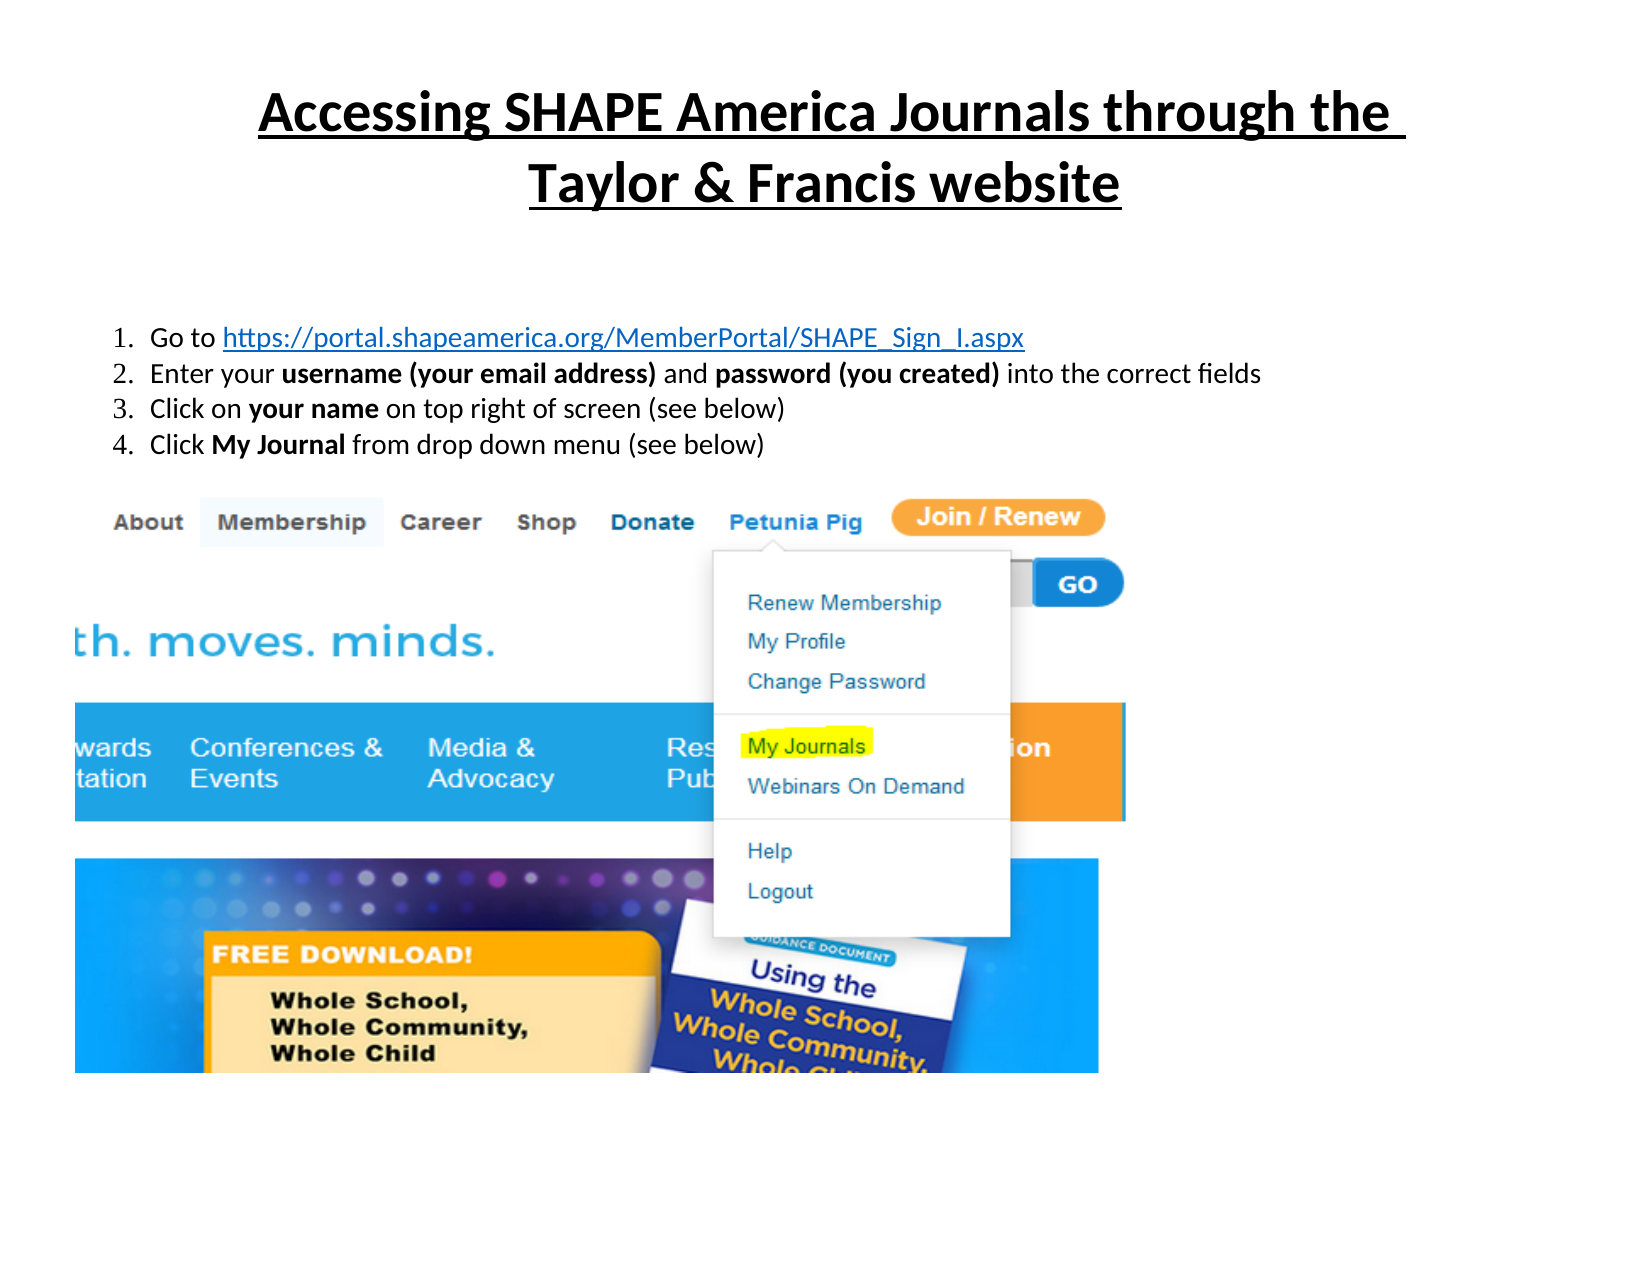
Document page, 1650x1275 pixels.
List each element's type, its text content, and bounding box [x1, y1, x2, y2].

text Accessing SHAPE America Journals through the [75, 75, 1575, 146]
list Click My Journal from drop down menu (see below) [112, 426, 1575, 462]
picture [75, 491, 1126, 1073]
list Go to https://portal.shapeamerica.org/MemberPortal/SHAPE_Sign_I.aspx [112, 319, 1575, 355]
list Click on your name on top right of screen (see below) [112, 391, 1575, 426]
text Taylor & Francis website [75, 146, 1575, 217]
list Enter your username (your email address) and password (you created) into the correct fields [112, 355, 1575, 391]
